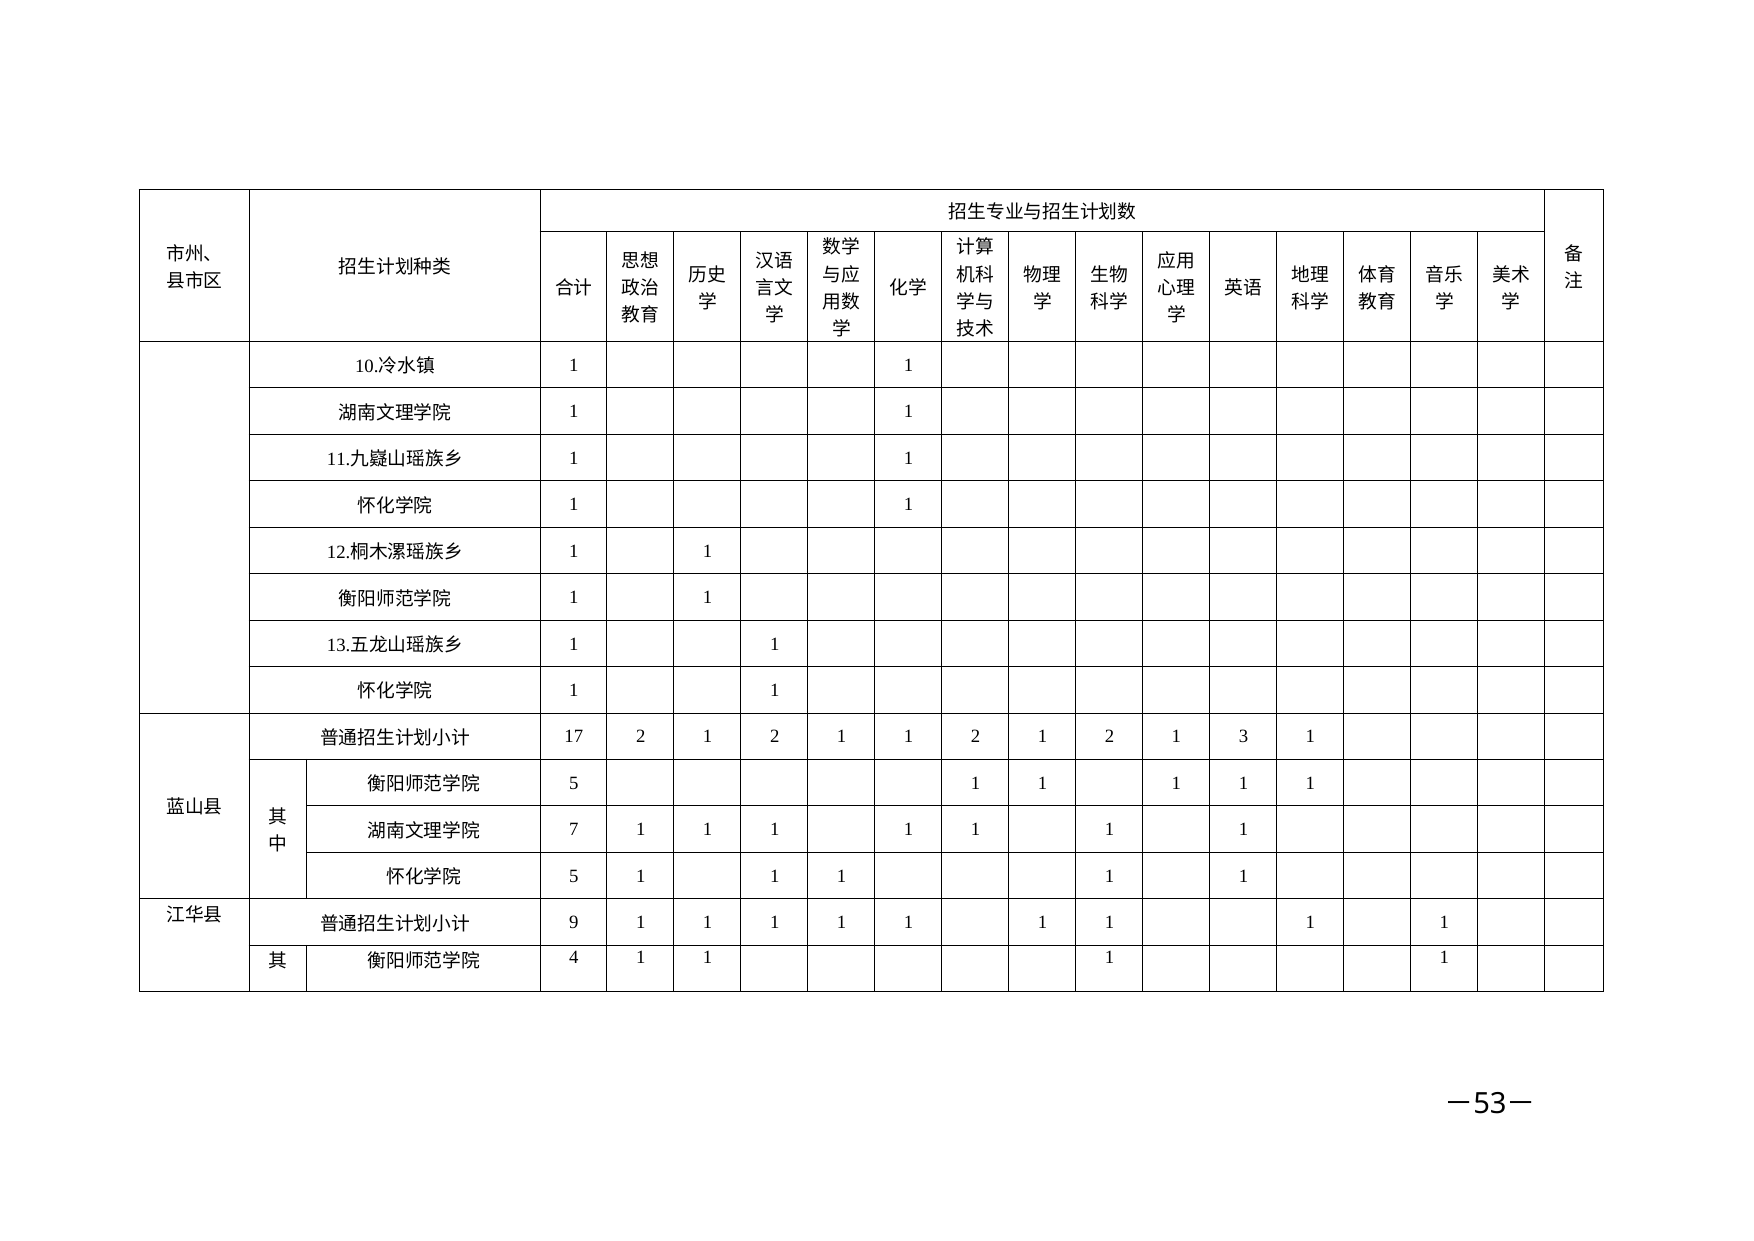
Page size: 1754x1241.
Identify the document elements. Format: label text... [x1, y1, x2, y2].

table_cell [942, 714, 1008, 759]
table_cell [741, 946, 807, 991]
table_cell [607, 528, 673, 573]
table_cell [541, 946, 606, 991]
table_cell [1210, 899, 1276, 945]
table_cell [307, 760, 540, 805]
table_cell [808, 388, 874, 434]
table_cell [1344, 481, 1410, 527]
table_cell 历史学 [674, 232, 740, 341]
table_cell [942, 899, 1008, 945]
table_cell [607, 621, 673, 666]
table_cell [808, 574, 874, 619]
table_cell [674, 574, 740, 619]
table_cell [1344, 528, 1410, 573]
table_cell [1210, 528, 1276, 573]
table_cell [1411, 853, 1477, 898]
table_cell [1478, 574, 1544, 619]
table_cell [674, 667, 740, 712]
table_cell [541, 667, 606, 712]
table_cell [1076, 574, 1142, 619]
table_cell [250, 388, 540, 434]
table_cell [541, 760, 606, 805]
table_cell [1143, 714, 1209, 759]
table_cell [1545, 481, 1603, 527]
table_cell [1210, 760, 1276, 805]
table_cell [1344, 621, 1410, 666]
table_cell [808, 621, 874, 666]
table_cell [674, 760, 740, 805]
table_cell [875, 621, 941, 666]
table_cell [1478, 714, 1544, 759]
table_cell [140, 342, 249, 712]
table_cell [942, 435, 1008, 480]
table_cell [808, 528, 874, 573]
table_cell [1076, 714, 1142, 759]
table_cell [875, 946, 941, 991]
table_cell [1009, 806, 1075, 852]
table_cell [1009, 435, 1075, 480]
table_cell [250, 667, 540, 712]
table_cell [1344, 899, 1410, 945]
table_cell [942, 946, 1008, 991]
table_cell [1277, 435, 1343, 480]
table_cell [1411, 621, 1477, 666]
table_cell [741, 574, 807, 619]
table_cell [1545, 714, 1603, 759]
table_cell 音乐学 [1411, 232, 1477, 341]
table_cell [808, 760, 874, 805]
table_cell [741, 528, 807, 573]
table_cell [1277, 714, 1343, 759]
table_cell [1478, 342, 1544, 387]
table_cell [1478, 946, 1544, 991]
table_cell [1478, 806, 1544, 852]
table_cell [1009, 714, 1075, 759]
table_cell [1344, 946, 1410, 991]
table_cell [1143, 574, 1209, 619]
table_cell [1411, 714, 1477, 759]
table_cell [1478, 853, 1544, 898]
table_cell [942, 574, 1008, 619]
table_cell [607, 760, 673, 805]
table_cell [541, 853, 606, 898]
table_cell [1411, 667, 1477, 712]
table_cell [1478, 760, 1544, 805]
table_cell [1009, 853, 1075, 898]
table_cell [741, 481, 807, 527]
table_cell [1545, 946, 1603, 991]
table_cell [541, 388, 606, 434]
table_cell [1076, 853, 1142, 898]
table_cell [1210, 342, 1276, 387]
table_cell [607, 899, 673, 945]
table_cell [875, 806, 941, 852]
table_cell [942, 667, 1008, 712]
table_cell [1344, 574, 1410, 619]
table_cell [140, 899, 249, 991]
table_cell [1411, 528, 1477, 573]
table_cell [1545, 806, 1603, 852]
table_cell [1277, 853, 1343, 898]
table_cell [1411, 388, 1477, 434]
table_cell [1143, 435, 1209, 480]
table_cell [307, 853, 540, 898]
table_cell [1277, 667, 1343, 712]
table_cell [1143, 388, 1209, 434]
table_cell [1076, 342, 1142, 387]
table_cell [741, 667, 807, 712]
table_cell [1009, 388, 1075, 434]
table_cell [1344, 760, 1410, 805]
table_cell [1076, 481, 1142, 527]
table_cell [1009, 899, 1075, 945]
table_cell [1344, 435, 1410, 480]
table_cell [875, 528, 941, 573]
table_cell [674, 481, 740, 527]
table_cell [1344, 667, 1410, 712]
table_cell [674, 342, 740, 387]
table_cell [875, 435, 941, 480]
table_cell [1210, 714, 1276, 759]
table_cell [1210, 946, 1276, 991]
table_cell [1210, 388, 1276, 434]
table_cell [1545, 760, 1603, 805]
table_cell 合计 [541, 232, 606, 341]
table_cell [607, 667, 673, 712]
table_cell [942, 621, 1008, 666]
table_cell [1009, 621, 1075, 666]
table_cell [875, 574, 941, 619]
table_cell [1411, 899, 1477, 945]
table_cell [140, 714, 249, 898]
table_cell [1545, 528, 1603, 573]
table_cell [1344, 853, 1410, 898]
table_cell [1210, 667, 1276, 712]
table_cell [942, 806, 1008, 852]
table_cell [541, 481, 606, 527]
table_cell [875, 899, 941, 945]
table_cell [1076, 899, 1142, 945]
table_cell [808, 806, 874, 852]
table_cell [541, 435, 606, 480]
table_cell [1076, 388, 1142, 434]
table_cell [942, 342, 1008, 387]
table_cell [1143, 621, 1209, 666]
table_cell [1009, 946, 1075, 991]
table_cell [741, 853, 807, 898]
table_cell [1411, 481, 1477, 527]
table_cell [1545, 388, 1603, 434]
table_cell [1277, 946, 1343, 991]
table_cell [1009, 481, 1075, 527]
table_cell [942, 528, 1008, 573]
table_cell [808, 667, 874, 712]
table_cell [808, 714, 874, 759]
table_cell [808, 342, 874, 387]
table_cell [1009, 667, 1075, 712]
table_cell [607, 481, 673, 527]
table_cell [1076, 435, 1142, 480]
table_cell 计算机科学与技术 [942, 232, 1008, 341]
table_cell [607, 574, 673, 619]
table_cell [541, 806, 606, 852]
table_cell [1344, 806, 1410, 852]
table_header 招生计划种类 [250, 190, 540, 341]
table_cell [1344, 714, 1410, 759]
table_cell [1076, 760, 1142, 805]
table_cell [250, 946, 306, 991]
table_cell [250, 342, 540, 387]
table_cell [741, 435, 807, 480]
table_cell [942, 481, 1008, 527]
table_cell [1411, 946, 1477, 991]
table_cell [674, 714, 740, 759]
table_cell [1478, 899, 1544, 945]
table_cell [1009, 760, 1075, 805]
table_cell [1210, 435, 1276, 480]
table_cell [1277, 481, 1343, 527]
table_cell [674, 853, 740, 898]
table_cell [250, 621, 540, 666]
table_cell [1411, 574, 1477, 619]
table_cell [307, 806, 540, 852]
table_cell 化学 [875, 232, 941, 341]
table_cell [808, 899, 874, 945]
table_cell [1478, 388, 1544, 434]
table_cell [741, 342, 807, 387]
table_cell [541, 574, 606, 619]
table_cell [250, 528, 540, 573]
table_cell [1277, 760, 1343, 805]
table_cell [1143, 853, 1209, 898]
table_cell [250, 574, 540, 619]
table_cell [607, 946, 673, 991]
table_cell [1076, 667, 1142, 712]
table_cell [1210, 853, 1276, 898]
table_cell 应用心理学 [1143, 232, 1209, 341]
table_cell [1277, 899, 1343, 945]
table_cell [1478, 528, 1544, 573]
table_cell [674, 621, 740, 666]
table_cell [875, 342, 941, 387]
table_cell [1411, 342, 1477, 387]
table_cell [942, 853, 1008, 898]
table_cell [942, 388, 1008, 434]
table_cell 美术学 [1478, 232, 1544, 341]
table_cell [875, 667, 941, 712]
table_header 市州、 县市区 [140, 190, 249, 341]
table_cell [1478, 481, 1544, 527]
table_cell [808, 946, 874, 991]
table_cell 思想政治教育 [607, 232, 673, 341]
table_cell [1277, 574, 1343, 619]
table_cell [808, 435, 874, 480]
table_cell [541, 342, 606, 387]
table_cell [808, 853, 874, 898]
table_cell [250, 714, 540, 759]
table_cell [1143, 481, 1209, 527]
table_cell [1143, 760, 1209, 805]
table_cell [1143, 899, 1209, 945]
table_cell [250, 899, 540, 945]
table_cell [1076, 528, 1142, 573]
table_header 备注 [1545, 190, 1603, 341]
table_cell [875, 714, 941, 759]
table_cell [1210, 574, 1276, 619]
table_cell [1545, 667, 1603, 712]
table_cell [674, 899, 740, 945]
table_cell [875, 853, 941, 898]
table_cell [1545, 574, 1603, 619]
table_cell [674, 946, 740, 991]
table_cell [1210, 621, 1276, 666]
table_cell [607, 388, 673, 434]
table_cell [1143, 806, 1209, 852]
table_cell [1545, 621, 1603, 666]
table_cell 物理学 [1009, 232, 1075, 341]
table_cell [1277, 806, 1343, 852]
table_cell 英语 [1210, 232, 1276, 341]
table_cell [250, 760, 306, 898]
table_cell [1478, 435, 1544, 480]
table_cell 地理科学 [1277, 232, 1343, 341]
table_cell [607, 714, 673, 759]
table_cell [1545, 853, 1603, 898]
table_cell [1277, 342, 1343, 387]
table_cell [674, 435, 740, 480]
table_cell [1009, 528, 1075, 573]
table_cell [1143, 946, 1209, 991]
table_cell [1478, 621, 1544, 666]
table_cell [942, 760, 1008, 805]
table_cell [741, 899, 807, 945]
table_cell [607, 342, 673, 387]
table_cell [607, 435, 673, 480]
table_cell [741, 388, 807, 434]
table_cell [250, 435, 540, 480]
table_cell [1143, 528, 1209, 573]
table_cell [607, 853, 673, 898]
table_header 招生专业与招生计划数 [541, 190, 1544, 231]
table_cell 数学与应用数学 [808, 232, 874, 341]
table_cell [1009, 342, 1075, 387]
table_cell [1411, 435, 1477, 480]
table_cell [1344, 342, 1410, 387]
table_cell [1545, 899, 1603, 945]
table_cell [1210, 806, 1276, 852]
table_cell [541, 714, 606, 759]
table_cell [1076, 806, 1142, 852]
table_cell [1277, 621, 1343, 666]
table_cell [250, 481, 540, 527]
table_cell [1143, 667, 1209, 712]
table_cell 生物科学 [1076, 232, 1142, 341]
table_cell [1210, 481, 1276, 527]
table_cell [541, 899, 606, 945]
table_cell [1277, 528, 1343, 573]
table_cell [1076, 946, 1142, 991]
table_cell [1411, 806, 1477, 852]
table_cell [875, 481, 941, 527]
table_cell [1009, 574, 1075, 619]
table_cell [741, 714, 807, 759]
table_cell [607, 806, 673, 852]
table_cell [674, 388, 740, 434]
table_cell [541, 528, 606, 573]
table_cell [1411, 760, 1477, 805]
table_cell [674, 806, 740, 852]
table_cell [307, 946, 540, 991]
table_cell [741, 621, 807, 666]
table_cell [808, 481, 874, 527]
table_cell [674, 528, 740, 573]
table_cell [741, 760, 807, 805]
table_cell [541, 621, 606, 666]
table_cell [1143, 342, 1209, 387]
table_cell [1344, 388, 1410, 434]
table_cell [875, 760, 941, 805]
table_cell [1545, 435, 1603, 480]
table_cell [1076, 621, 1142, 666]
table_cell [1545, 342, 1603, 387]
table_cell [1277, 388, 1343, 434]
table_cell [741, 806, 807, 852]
table_cell 汉语言文学 [741, 232, 807, 341]
table_cell 体育教育 [1344, 232, 1410, 341]
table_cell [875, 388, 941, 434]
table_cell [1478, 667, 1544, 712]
